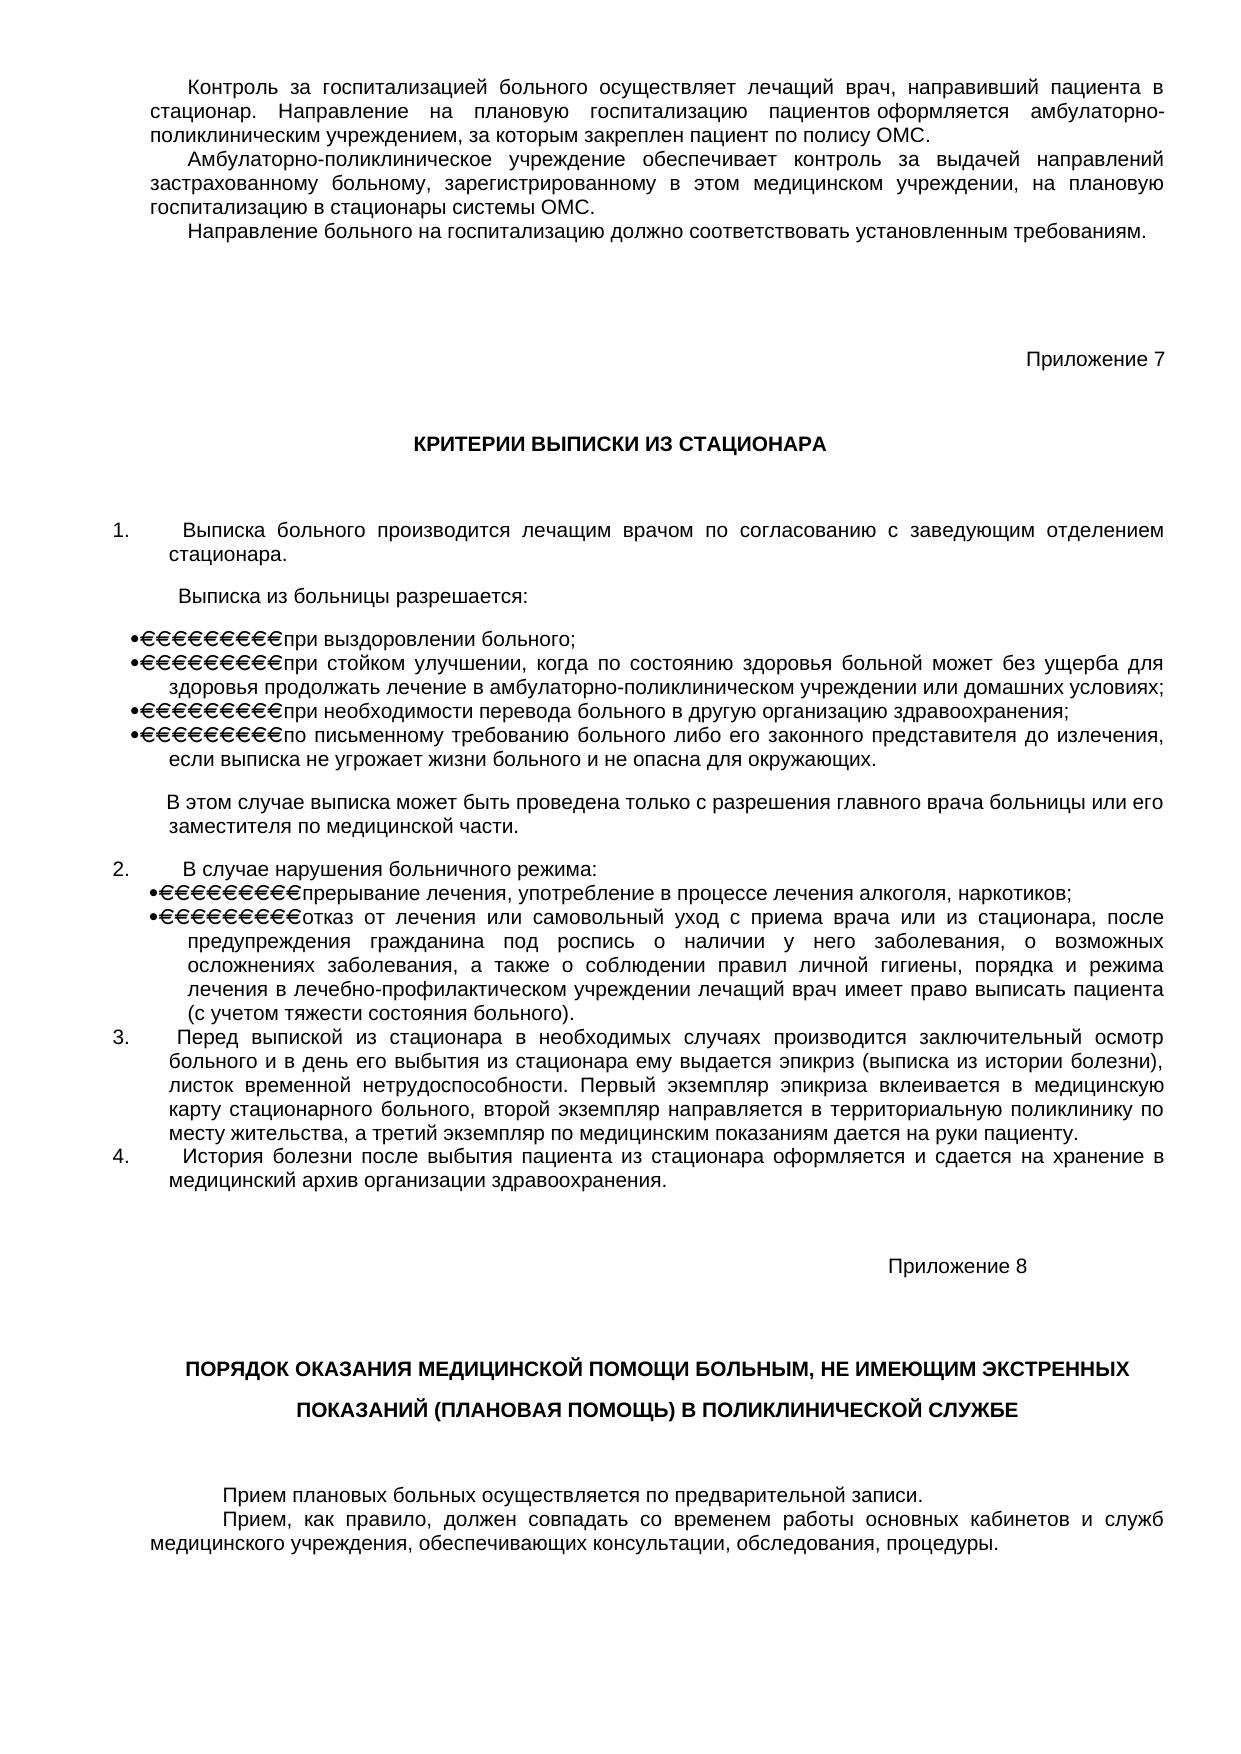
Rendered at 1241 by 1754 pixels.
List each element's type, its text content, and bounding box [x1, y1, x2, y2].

text Направление больного на госпитализацию должно соответствовать установленным требованиям. [150, 219, 1165, 243]
text 4. История болезни после выбытия пациента из стационара оформляется и сдается на хранение в медицинский архив организации здравоохранения. [112, 1144, 1165, 1192]
text при стойком улучшении, когда по состоянию здоровья больной может без ущерба для здоровья продолжать лечение в амбулаторно-поликлиническом учреждении или домашних условиях; [131, 651, 1165, 699]
text Контроль за госпитализацией больного осуществляет лечащий врач, направивший пациента в стационар. Направление на плановую госпитализацию пациентов оформляется амбулаторно-поликлиническим учреждением, за которым закреплен пациент по полису ОМС. [150, 75, 1165, 147]
text по письменному требованию больного либо его законного представителя до излечения, если выписка не угрожает жизни больного и не опасна для окружающих. [131, 723, 1165, 771]
text КРИТЕРИИ ВЫПИСКИ ИЗ СТАЦИОНАРА [75, 432, 1165, 456]
text Амбулаторно-поликлиническое учреждение обеспечивает контроль за выдачей направлений застрахованному больному, зарегистрированному в этом медицинском учреждении, на плановую госпитализацию в стационары системы ОМС. [150, 147, 1165, 219]
text 1. Выписка больного производится лечащим врачом по согласованию с заведующим отделением стационара. [112, 518, 1165, 566]
text 2. В случае нарушения больничного режима: [112, 857, 1165, 881]
text 3. Перед выпиской из стационара в необходимых случаях производится заключительный осмотр больного и в день его выбытия из стационара ему выдается эпикриз (выписка из истории болезни), листок временной нетрудоспособности. Первый экземпляр эпикриза вклеивается в медицинскую карту стационарного больного, второй экземпляр направляется в территориальную поликлинику по месту жительства, а третий экземпляр по медицинским показаниям дается на руки пациенту. [112, 1024, 1165, 1144]
text Прием плановых больных осуществляется по предварительной записи. [150, 1483, 1165, 1507]
text ПОРЯДОК ОКАЗАНИЯ МЕДИЦИНСКОЙ ПОМОЩИ БОЛЬНЫМ, НЕ ИМЕЮЩИМ ЭКСТРЕННЫХ ПОКАЗАНИЙ (ПЛАНОВАЯ ПОМОЩЬ) В ПОЛИКЛИНИЧЕСКОЙ СЛУЖБЕ [150, 1339, 1165, 1422]
text Прием, как правило, должен совпадать со временем работы основных кабинетов и служб медицинского учреждения, обеспечивающих консультации, обследования, процедуры. [150, 1507, 1165, 1555]
text В этом случае выписка может быть проведена только с разрешения главного врача больницы или его заместителя по медицинской части. [131, 790, 1165, 838]
text отказ от лечения или самовольный уход с приема врача или из стационара, после предупреждения гражданина под роспись о наличии у него заболевания, о возможных осложнениях заболевания, а также о соблюдении правил личной гигиены, порядка и режима лечения в лечебно-профилактическом учреждении лечащий врач имеет право выписать пациента (с учетом тяжести состояния больного). [150, 905, 1165, 1024]
text Приложение 7 [75, 347, 1165, 371]
text при выздоровлении больного; [131, 627, 1165, 651]
text Выписка из больницы разрешается: [131, 584, 1165, 608]
text Приложение 8 [75, 1254, 1165, 1278]
text прерывание лечения, употребление в процессе лечения алкоголя, наркотиков; [150, 881, 1165, 905]
text при необходимости перевода больного в другую организацию здравоохранения; [131, 699, 1165, 723]
